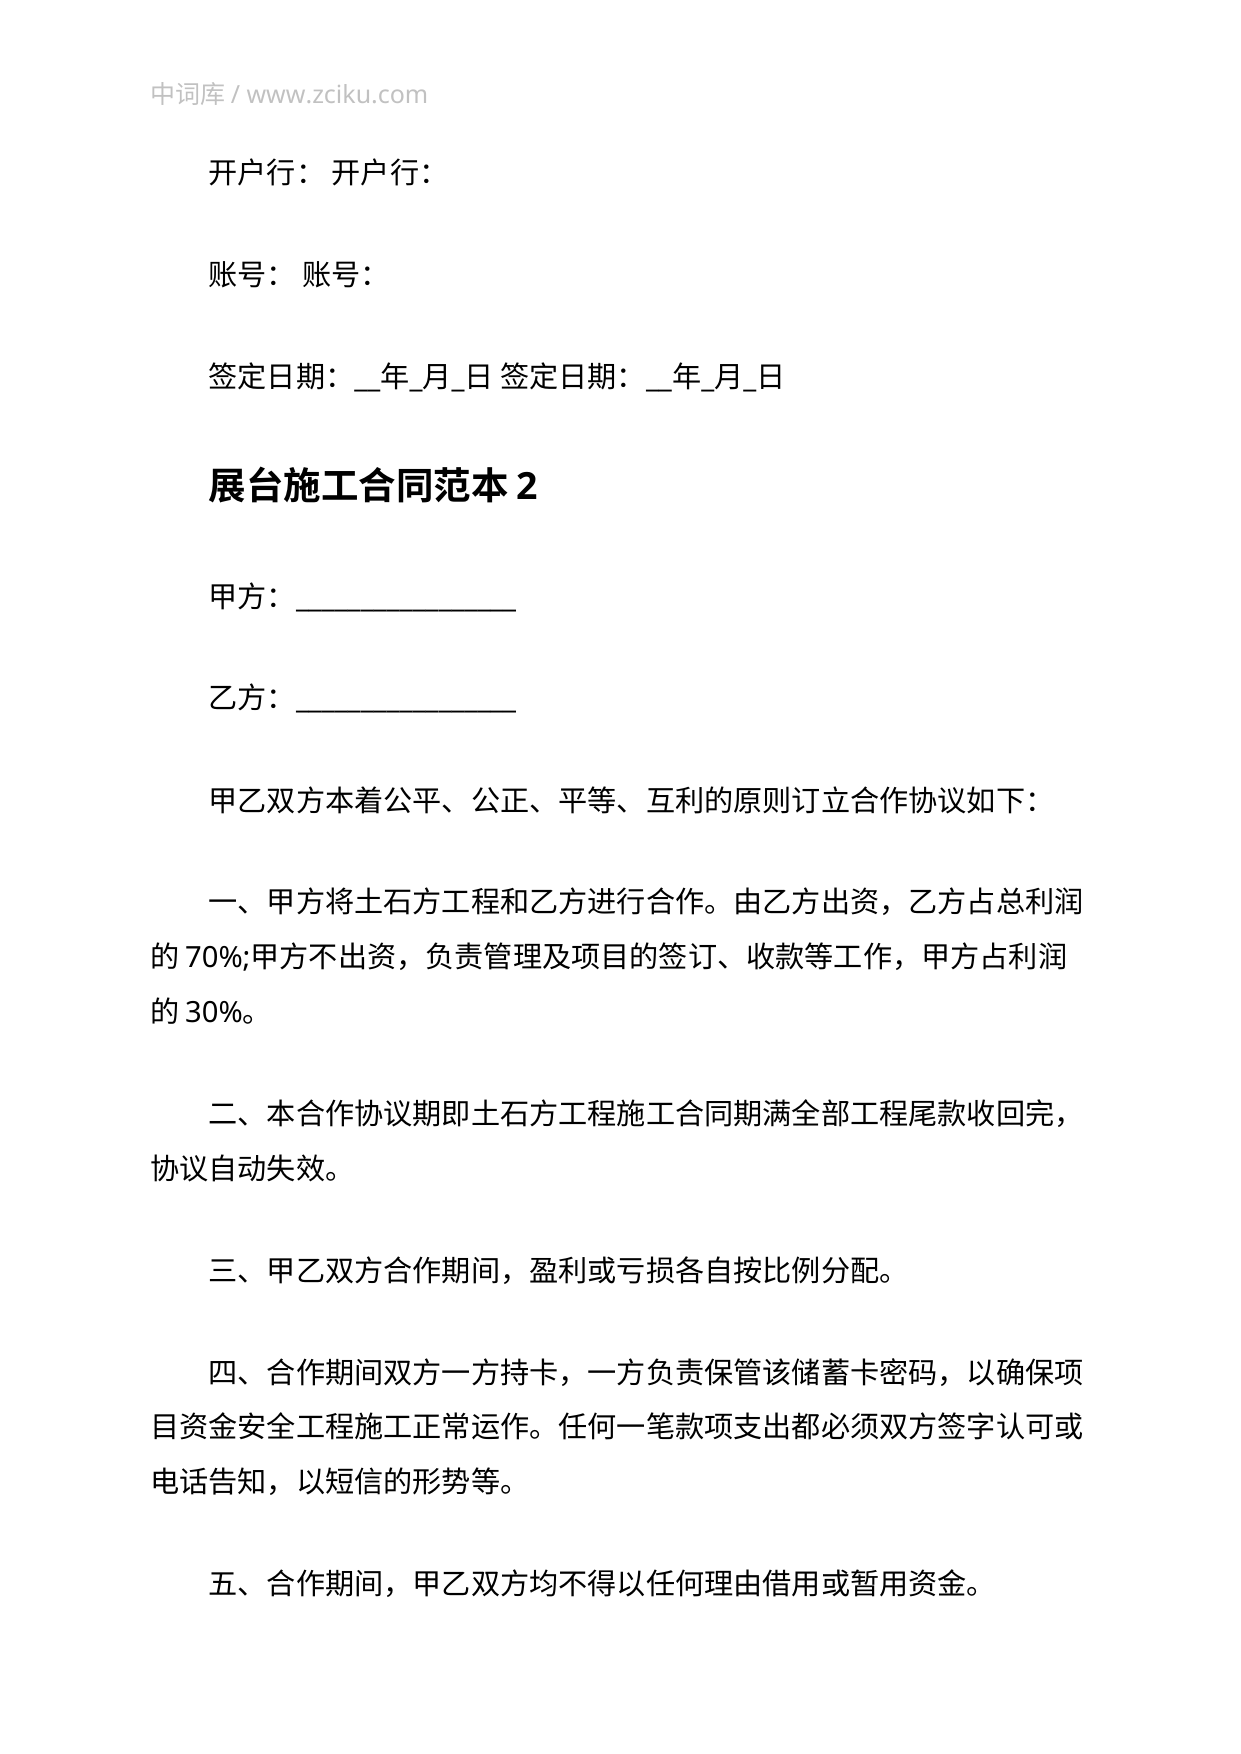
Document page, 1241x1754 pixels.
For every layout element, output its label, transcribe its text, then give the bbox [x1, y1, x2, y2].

text 开户行： 开户行： [150, 150, 1090, 192]
text 二、本合作协议期即土石方工程施工合同期满全部工程尾款收回完，协议自动失效。 [150, 1091, 1090, 1188]
text 一、甲方将土石方工程和乙方进行合作。由乙方出资，乙方占总利润的70%;甲方不出资，负责管理及项目的签订、收款等工作，甲方占利润的30%。 [150, 879, 1090, 1031]
text 四、合作期间双方一方持卡，一方负责保管该储蓄卡密码，以确保项目资金安全工程施工正常运作。任何一笔款项支出都必须双方签字认可或电话告知，以短信的形势等。 [150, 1349, 1090, 1501]
text 甲乙双方本着公平、公正、平等、互利的原则订立合作协议如下： [150, 777, 1090, 819]
text 展台施工合同范本2 [150, 456, 1090, 510]
text 甲方：_________________ [150, 573, 1090, 616]
text 签定日期：__年_月_日 签定日期：__年_月_日 [150, 353, 1090, 396]
text 五、合作期间，甲乙双方均不得以任何理由借用或暂用资金。 [150, 1561, 1090, 1603]
text 账号： 账号： [150, 252, 1090, 294]
text 三、甲乙双方合作期间，盈利或亏损各自按比例分配。 [150, 1247, 1090, 1290]
text 乙方：_________________ [150, 675, 1090, 717]
